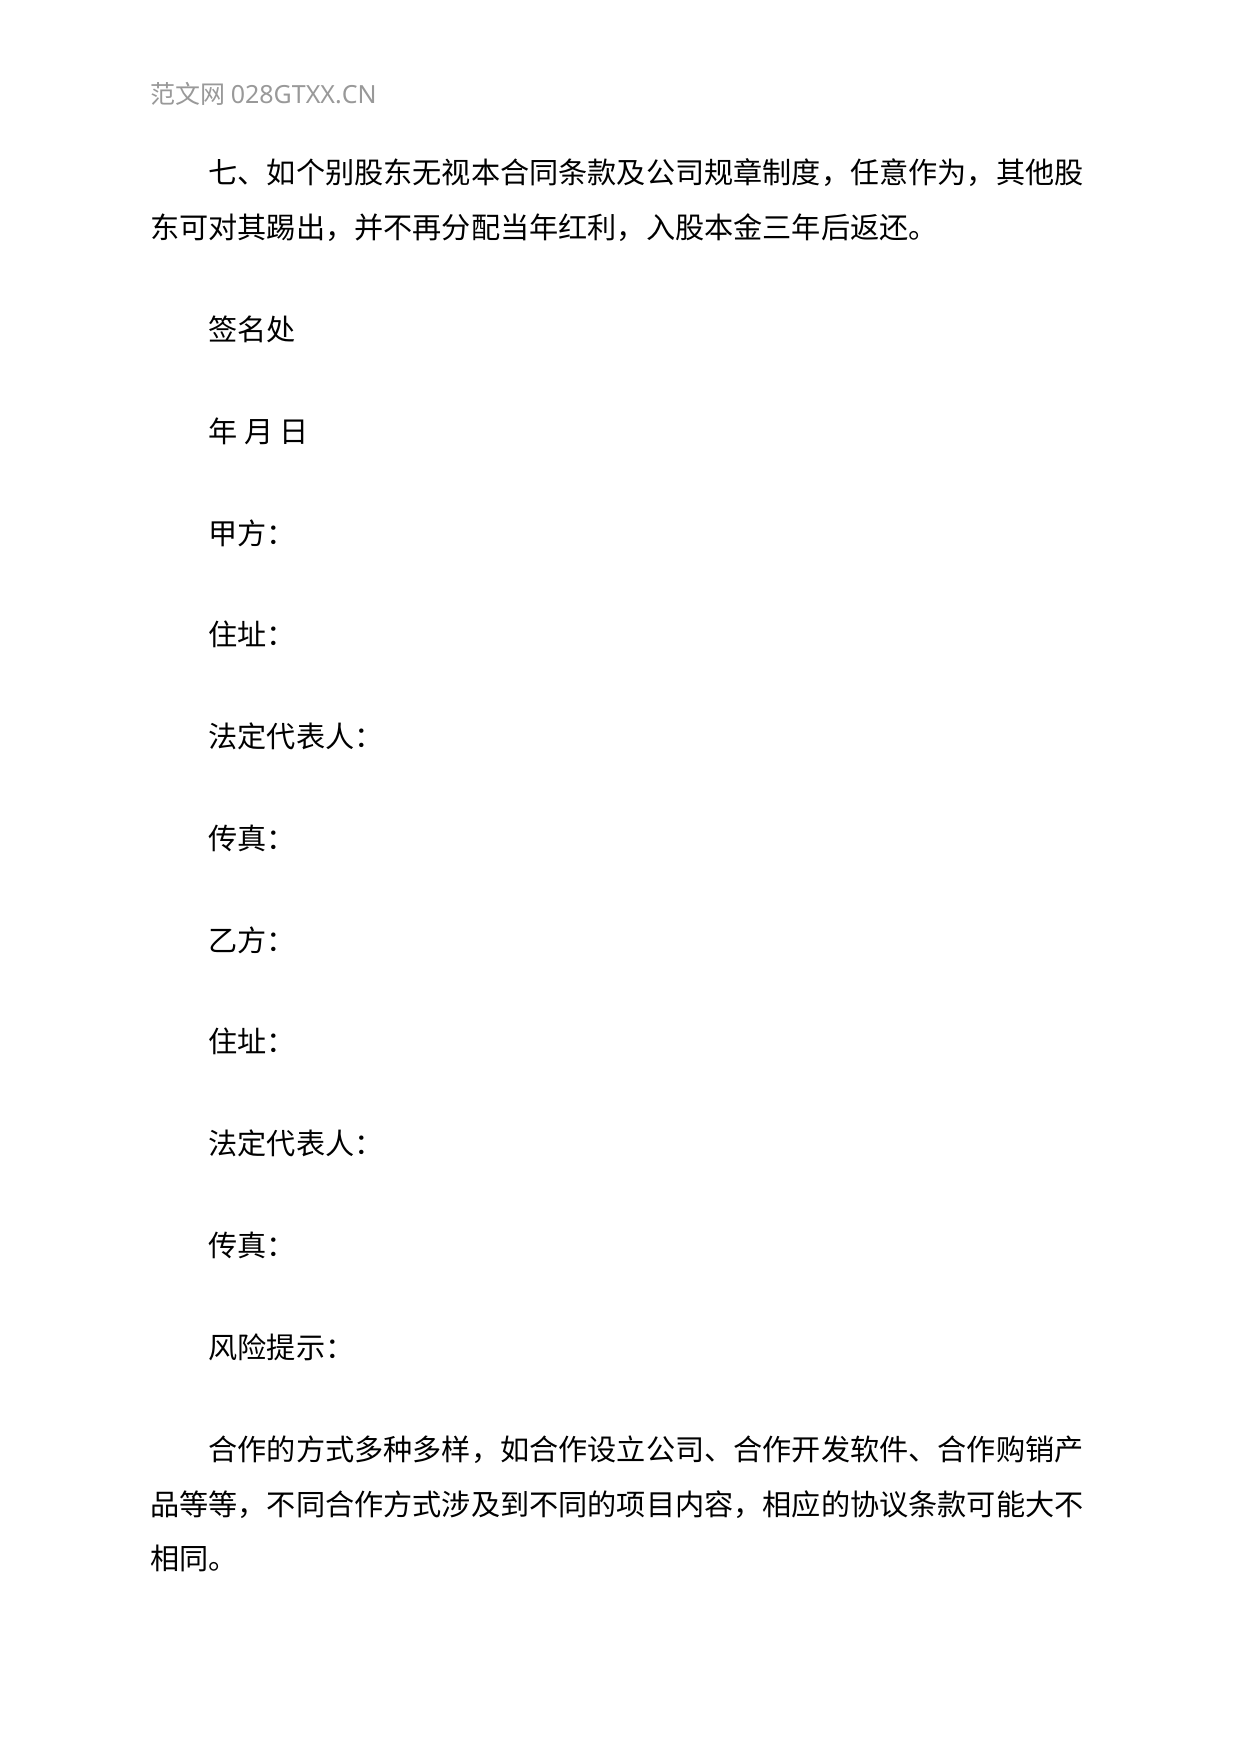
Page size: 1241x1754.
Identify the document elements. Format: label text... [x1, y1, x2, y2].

text 年 月 日 [150, 408, 1090, 451]
text 签名处 [150, 307, 1090, 349]
text 七、如个别股东无视本合同条款及公司规章制度，任意作为，其他股东可对其踢出，并不再分配当年红利，入股本金三年后返还。 [150, 150, 1090, 247]
text 合作的方式多种多样，如合作设立公司、合作开发软件、合作购销产品等等，不同合作方式涉及到不同的项目内容，相应的协议条款可能大不相同。 [150, 1426, 1090, 1578]
text 住址： [150, 612, 1090, 654]
text 风险提示： [150, 1324, 1090, 1367]
text 传真： [150, 1223, 1090, 1265]
text 传真： [150, 816, 1090, 858]
text 法定代表人： [150, 1121, 1090, 1163]
text 住址： [150, 1019, 1090, 1061]
text 法定代表人： [150, 714, 1090, 756]
text 甲方： [150, 510, 1090, 552]
text 乙方： [150, 917, 1090, 959]
